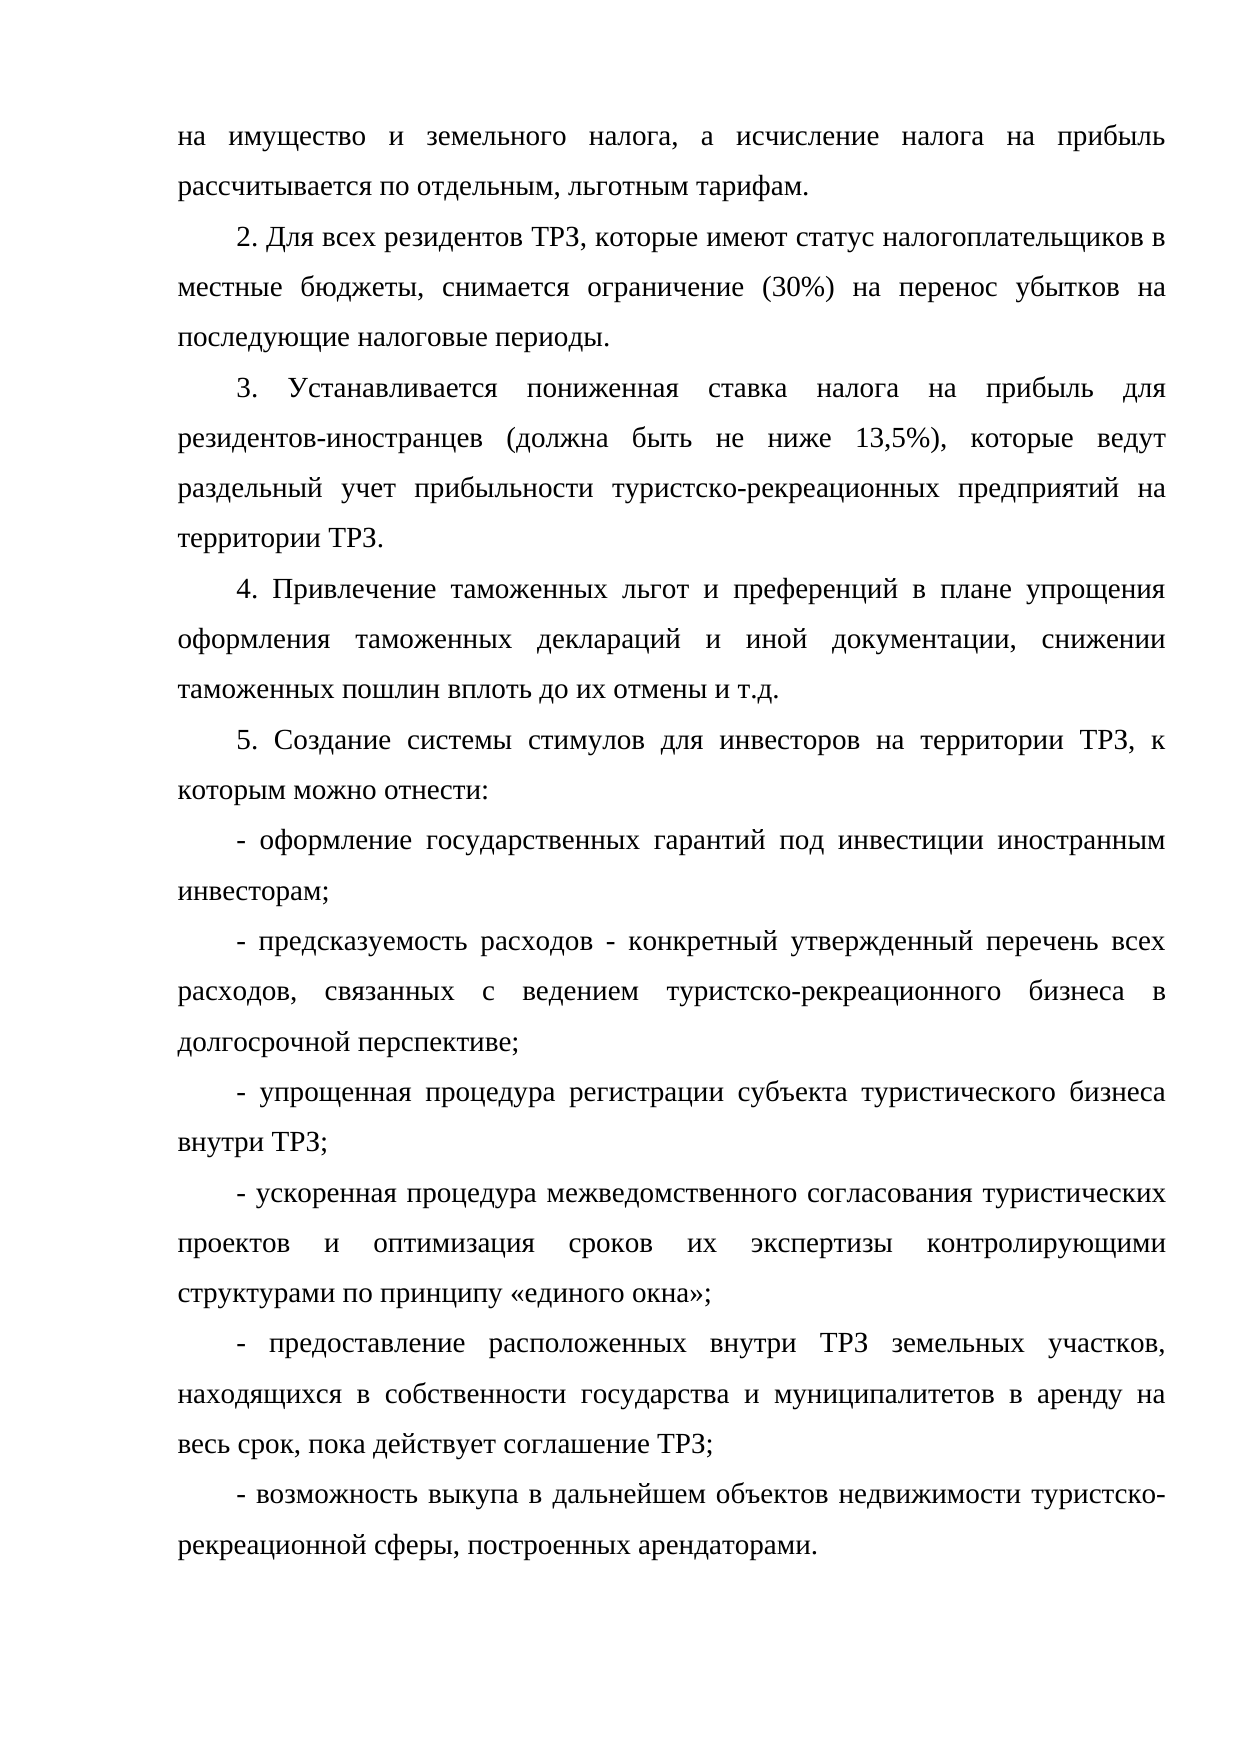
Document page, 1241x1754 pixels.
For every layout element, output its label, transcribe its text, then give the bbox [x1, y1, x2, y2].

text - оформление государственных гарантий под инвестиции иностранным инвесторам; [177, 822, 1167, 906]
text 5. Создание системы стимулов для инвесторов на территории ТРЗ, к которым можно отнести: [177, 722, 1167, 806]
text 2. Для всех резидентов ТРЗ, которые имеют статус налогоплательщиков в местные бюджеты, снимается ограничение (30%) на перенос убытков на последующие налоговые периоды. [177, 219, 1167, 353]
text - упрощенная процедура регистрации субъекта туристического бизнеса внутри ТРЗ; [177, 1074, 1167, 1158]
text 3. Устанавливается пониженная ставка налога на прибыль для резидентов-иностранцев (должна быть не ниже 13,5%), которые ведут раздельный учет прибыльности туристско-рекреационных предприятий на территории ТРЗ. [177, 370, 1167, 554]
text 4. Привлечение таможенных льгот и преференций в плане упрощения оформления таможенных деклараций и иной документации, снижении таможенных пошлин вплоть до их отмены и т.д. [177, 571, 1167, 705]
text - предоставление расположенных внутри ТРЗ земельных участков, находящихся в собственности государства и муниципалитетов в аренду на весь срок, пока действует соглашение ТРЗ; [177, 1326, 1167, 1460]
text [177, 118, 1167, 202]
text - ускоренная процедура межведомственного согласования туристических проектов и оптимизация сроков их экспертизы контролирующими структурами по принципу «единого окна»; [177, 1175, 1167, 1309]
text - возможность выкупа в дальнейшем объектов недвижимости туристско-рекреационной сферы, построенных арендаторами. [177, 1477, 1167, 1560]
text - предсказуемость расходов - конкретный утвержденный перечень всех расходов, связанных с ведением туристско-рекреационного бизнеса в долгосрочной перспективе; [177, 923, 1167, 1057]
